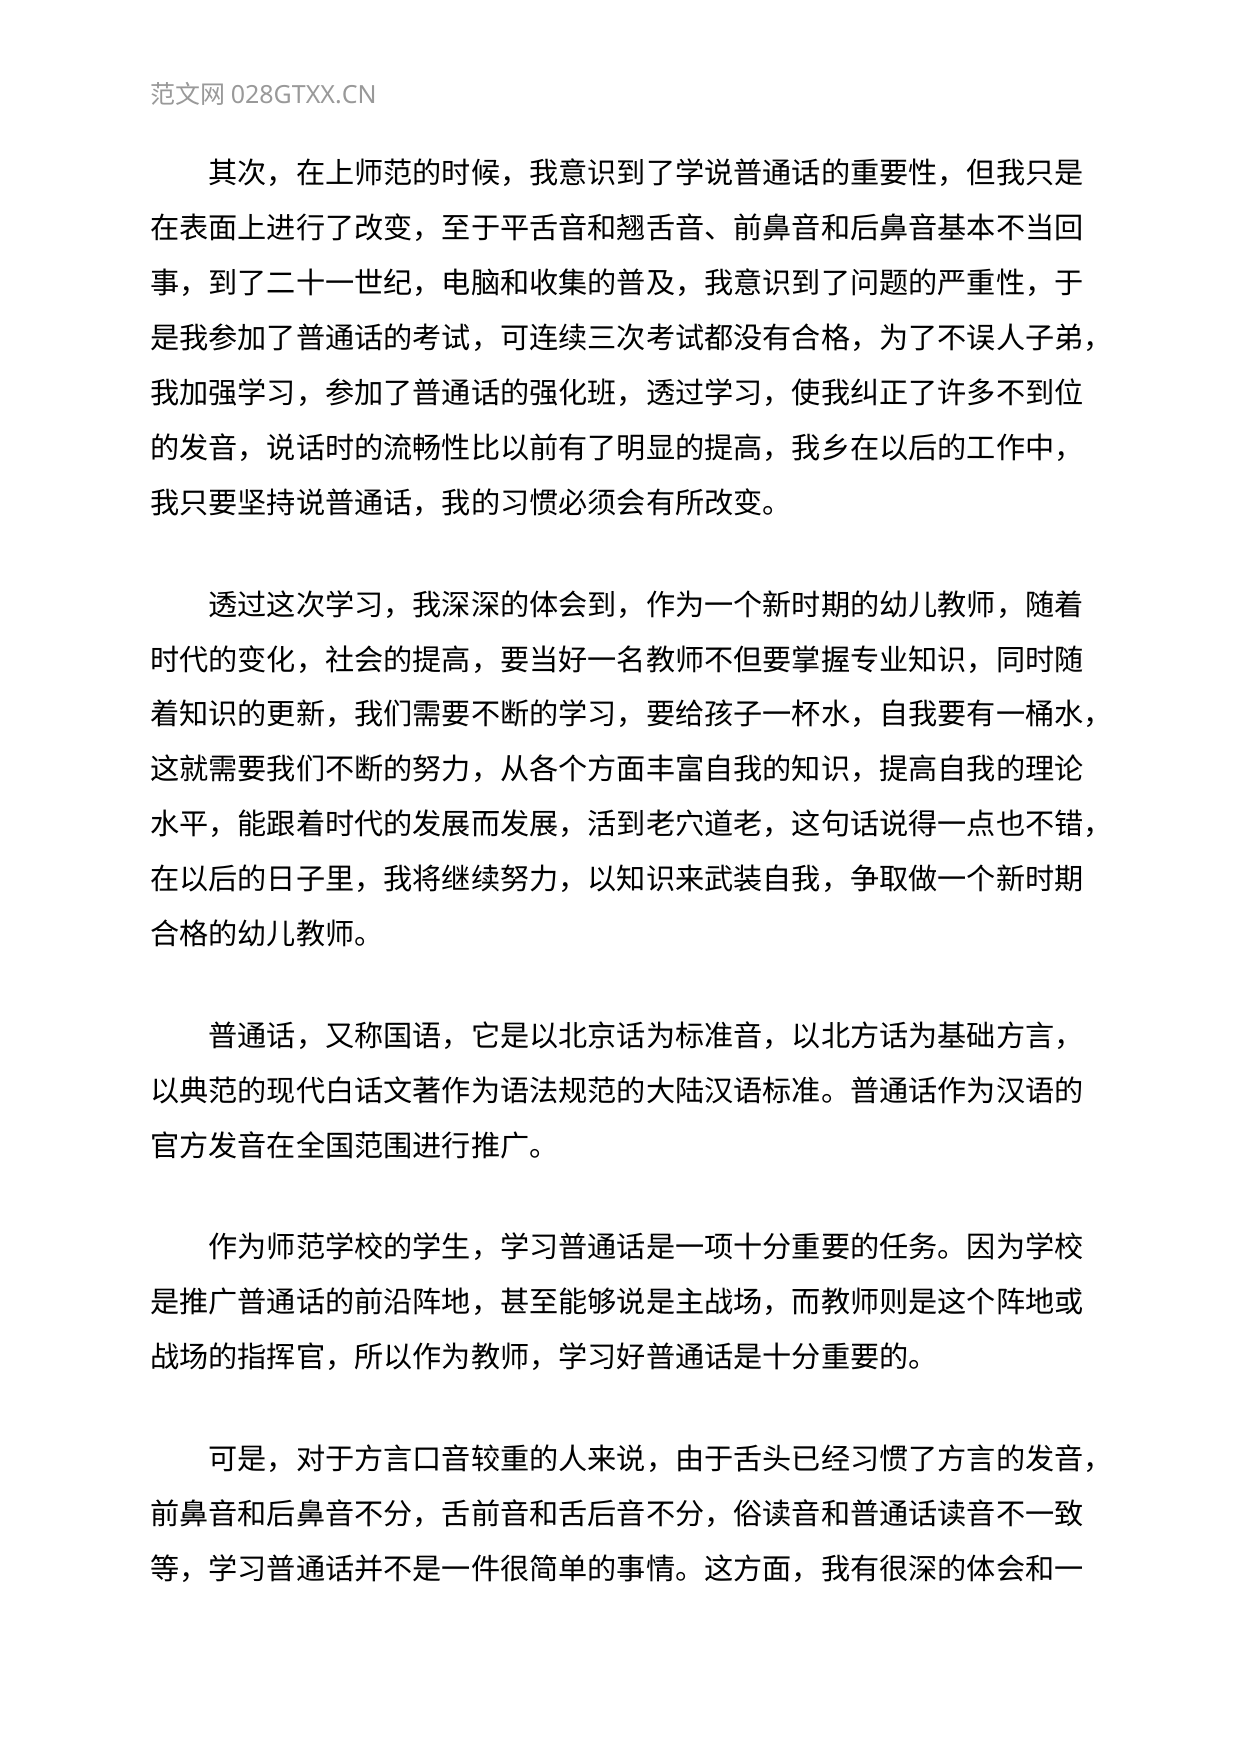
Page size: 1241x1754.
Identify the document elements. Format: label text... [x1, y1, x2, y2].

text 透过这次学习，我深深的体会到，作为一个新时期的幼儿教师，随着时代的变化，社会的提高，要当好一名教师不但要掌握专业知识，同时随着知识的更新，我们需要不断的学习，要给孩子一杯水，自我要有一桶水，这就需要我们不断的努力，从各个方面丰富自我的知识，提高自我的理论水平，能跟着时代的发展而发展，活到老穴道老，这句话说得一点也不错，在以后的日子里，我将继续努力，以知识来武装自我，争取做一个新时期合格的幼儿教师。 [150, 581, 1090, 953]
text 普通话，又称国语，它是以北京话为标准音，以北方话为基础方言，以典范的现代白话文著作为语法规范的大陆汉语标准。普通话作为汉语的官方发音在全国范围进行推广。 [150, 1012, 1090, 1164]
text 其次，在上师范的时候，我意识到了学说普通话的重要性，但我只是在表面上进行了改变，至于平舌音和翘舌音、前鼻音和后鼻音基本不当回事，到了二十一世纪，电脑和收集的普及，我意识到了问题的严重性，于是我参加了普通话的考试，可连续三次考试都没有合格，为了不误人子弟，我加强学习，参加了普通话的强化班，透过学习，使我纠正了许多不到位的发音，说话时的流畅性比以前有了明显的提高，我乡在以后的工作中，我只要坚持说普通话，我的习惯必须会有所改变。 [150, 150, 1090, 522]
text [150, 1435, 1090, 1587]
text 作为师范学校的学生，学习普通话是一项十分重要的任务。因为学校是推广普通话的前沿阵地，甚至能够说是主战场，而教师则是这个阵地或战场的指挥官，所以作为教师，学习好普通话是十分重要的。 [150, 1224, 1090, 1376]
